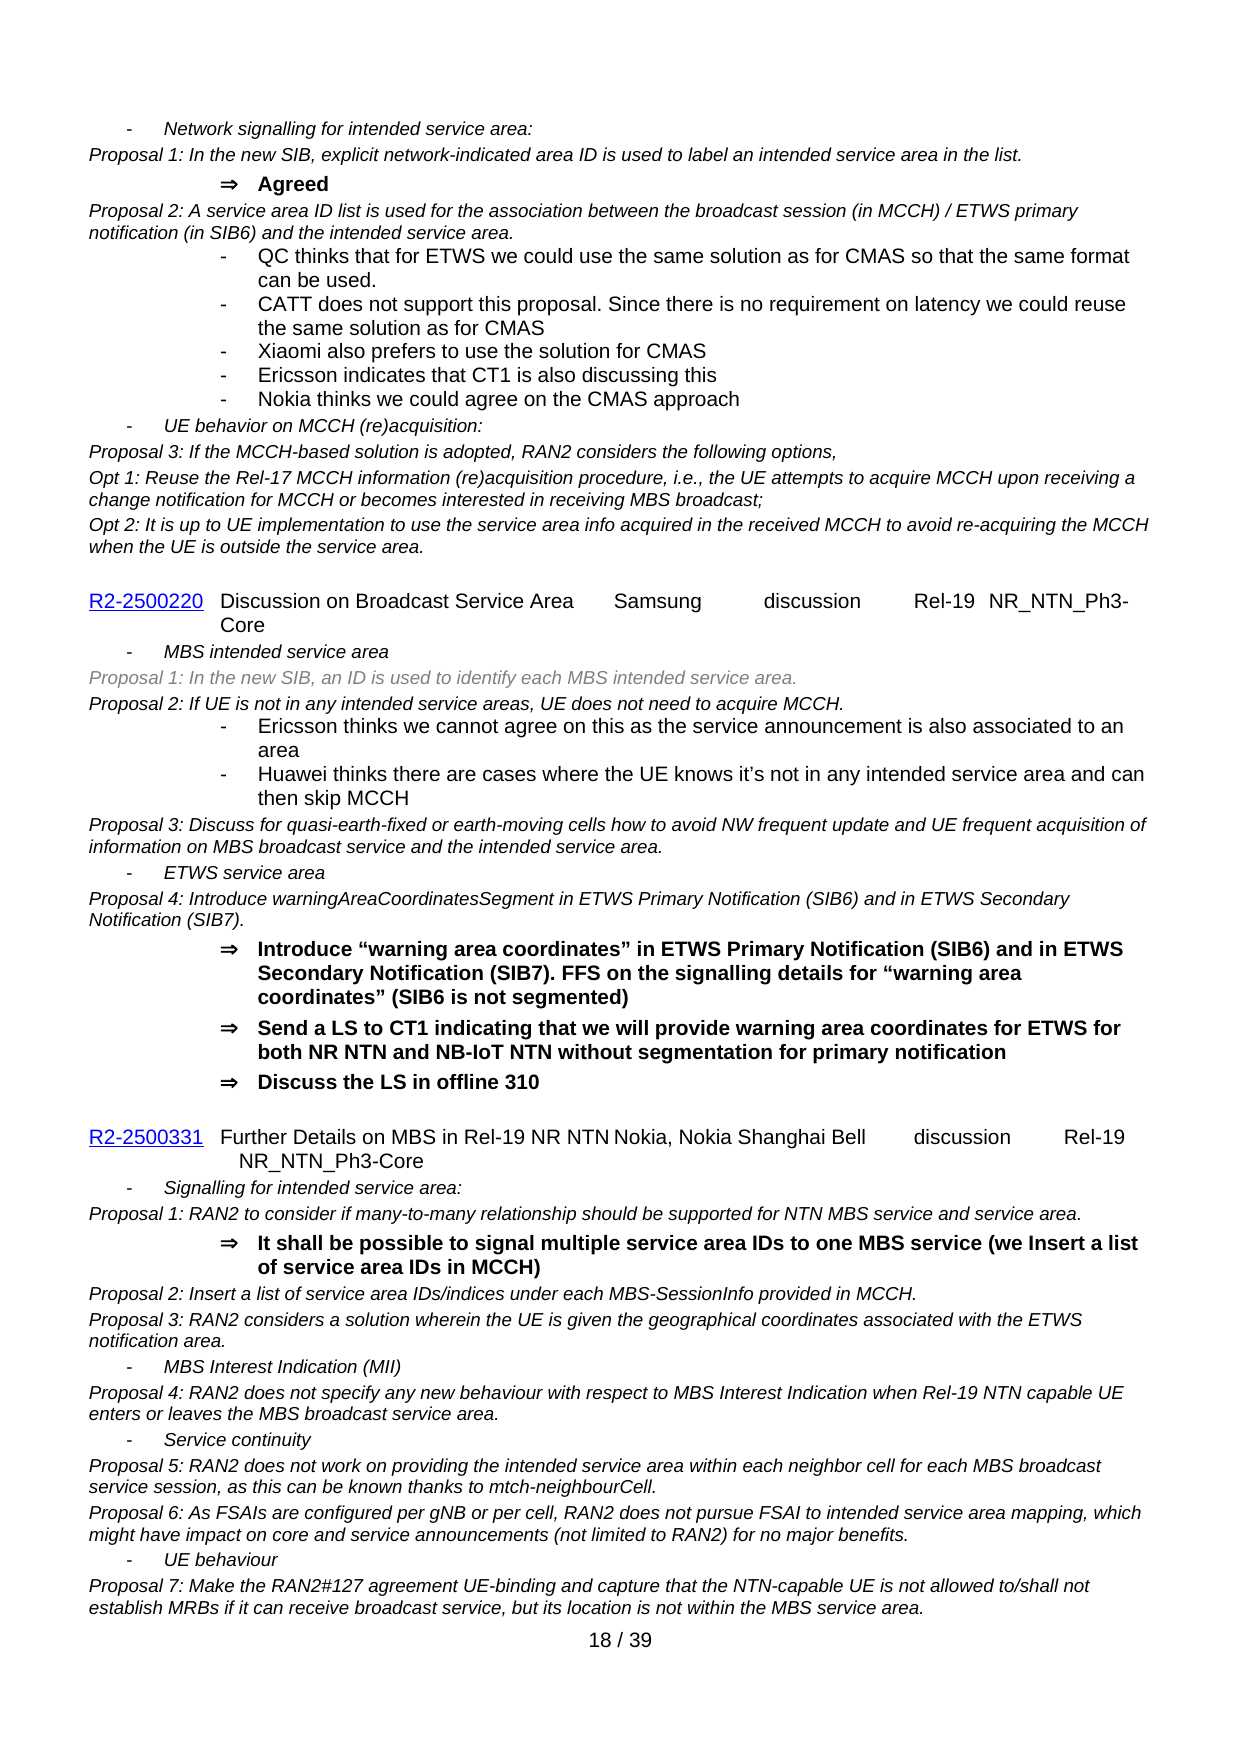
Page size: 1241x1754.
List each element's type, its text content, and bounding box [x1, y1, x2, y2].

list Service continuity [126, 1429, 1152, 1451]
text Proposal 3: RAN2 considers a solution wherein the UE is given the geographical coordinates associated with the ETWS notification area. [89, 1309, 1152, 1352]
text Proposal 2: Insert a list of service area IDs/indices under each MBS-SessionInfo provided in MCCH. [89, 1283, 1152, 1304]
text Proposal 1: In the new SIB, explicit network-indicated area ID is used to label an intended service area in the list. [89, 144, 1152, 165]
text - Ericsson indicates that CT1 is also discussing this [220, 363, 1152, 387]
text Proposal 1: RAN2 to consider if many-to-many relationship should be supported for NTN MBS service and service area. [89, 1202, 1152, 1224]
list MBS intended service area [126, 641, 1152, 663]
text - Nokia thinks we could agree on the CMAS approach [220, 387, 1152, 411]
list UE behavior on MCCH (re)acquisition: [126, 415, 1152, 437]
text Introduce “warning area coordinates” in ETWS Primary Notification (SIB6) and in ETWS Secondary Notification (SIB7). FFS on the signalling details for “warning area coordinates” (SIB6 is not segmented) [220, 937, 1152, 1009]
text Proposal 7: Make the RAN2#127 agreement UE-binding and capture that the NTN-capable UE is not allowed to/shall not establish MRBs if it can receive broadcast service, but its location is not within the MBS service area. [89, 1575, 1152, 1618]
list MBS Interest Indication (MII) [126, 1356, 1152, 1377]
text Opt 2: It is up to UE implementation to use the service area info acquired in the received MCCH to avoid re-acquiring the MCCH when the UE is outside the service area. [89, 514, 1152, 557]
text It shall be possible to signal multiple service area IDs to one MBS service (we Insert a list of service area IDs in MCCH) [220, 1230, 1152, 1279]
list Signalling for intended service area: [126, 1177, 1152, 1198]
text Proposal 5: RAN2 does not work on providing the intended service area within each neighbor cell for each MBS broadcast service session, as this can be known thanks to mtch-neighbourCell. [89, 1455, 1152, 1498]
text Proposal 2: A service area ID list is used for the association between the broadcast session (in MCCH) / ETWS primary notification (in SIB6) and the intended service area. [89, 200, 1152, 243]
text Proposal 3: Discuss for quasi-earth-fixed or earth-moving cells how to avoid NW frequent update and UE frequent acquisition of information on MBS broadcast service and the intended service area. [89, 814, 1152, 857]
list Network signalling for intended service area: [126, 118, 1152, 140]
list UE behaviour [126, 1549, 1152, 1571]
text - Xiaomi also prefers to use the solution for CMAS [220, 339, 1152, 363]
text Send a LS to CT1 indicating that we will provide warning area coordinates for ETWS for both NR NTN and NB-IoT NTN without segmentation for primary notification [220, 1015, 1152, 1064]
text - QC thinks that for ETWS we could use the same solution as for CMAS so that the same format can be used. [220, 243, 1152, 291]
text Agreed [220, 172, 1152, 196]
text Proposal 6: As FSAIs are configured per gNB or per cell, RAN2 does not pursue FSAI to intended service area mapping, which might have impact on core and service announcements (not limited to RAN2) for no major benefits. [89, 1502, 1152, 1545]
text - CATT does not support this proposal. Since there is no requirement on latency we could reuse the same solution as for CMAS [220, 291, 1152, 339]
title R2-2500220 Discussion on Broadcast Service Area Samsung discussion Rel-19 NR_NTN_Ph3-Core [89, 589, 1152, 637]
text - Ericsson thinks we cannot agree on this as the service announcement is also associated to an area [220, 714, 1152, 762]
text Proposal 4: Introduce warningAreaCoordinatesSegment in ETWS Primary Notification (SIB6) and in ETWS Secondary Notification (SIB7). [89, 887, 1152, 930]
text Proposal 1: In the new SIB, an ID is used to identify each MBS intended service area. [89, 667, 1152, 688]
text Proposal 3: If the MCCH-based solution is adopted, RAN2 considers the following options, [89, 441, 1152, 463]
text Opt 1: Reuse the Rel-17 MCCH information (re)acquisition procedure, i.e., the UE attempts to acquire MCCH upon receiving a change notification for MCCH or becomes interested in receiving MBS broadcast; [89, 467, 1152, 510]
text - Huawei thinks there are cases where the UE knows it’s not in any intended service area and can then skip MCCH [220, 762, 1152, 810]
text Discuss the LS in offline 310 [220, 1070, 1152, 1094]
text Proposal 2: If UE is not in any intended service areas, UE does not need to acquire MCCH. [89, 693, 1152, 714]
list ETWS service area [126, 862, 1152, 883]
text Proposal 4: RAN2 does not specify any new behaviour with respect to MBS Interest Indication when Rel-19 NTN capable UE enters or leaves the MBS broadcast service area. [89, 1382, 1152, 1425]
title R2-2500331 Further Details on MBS in Rel-19 NR NTN Nokia, Nokia Shanghai Bell discussion Rel-19 NR_NTN_Ph3-Core [89, 1125, 1152, 1173]
